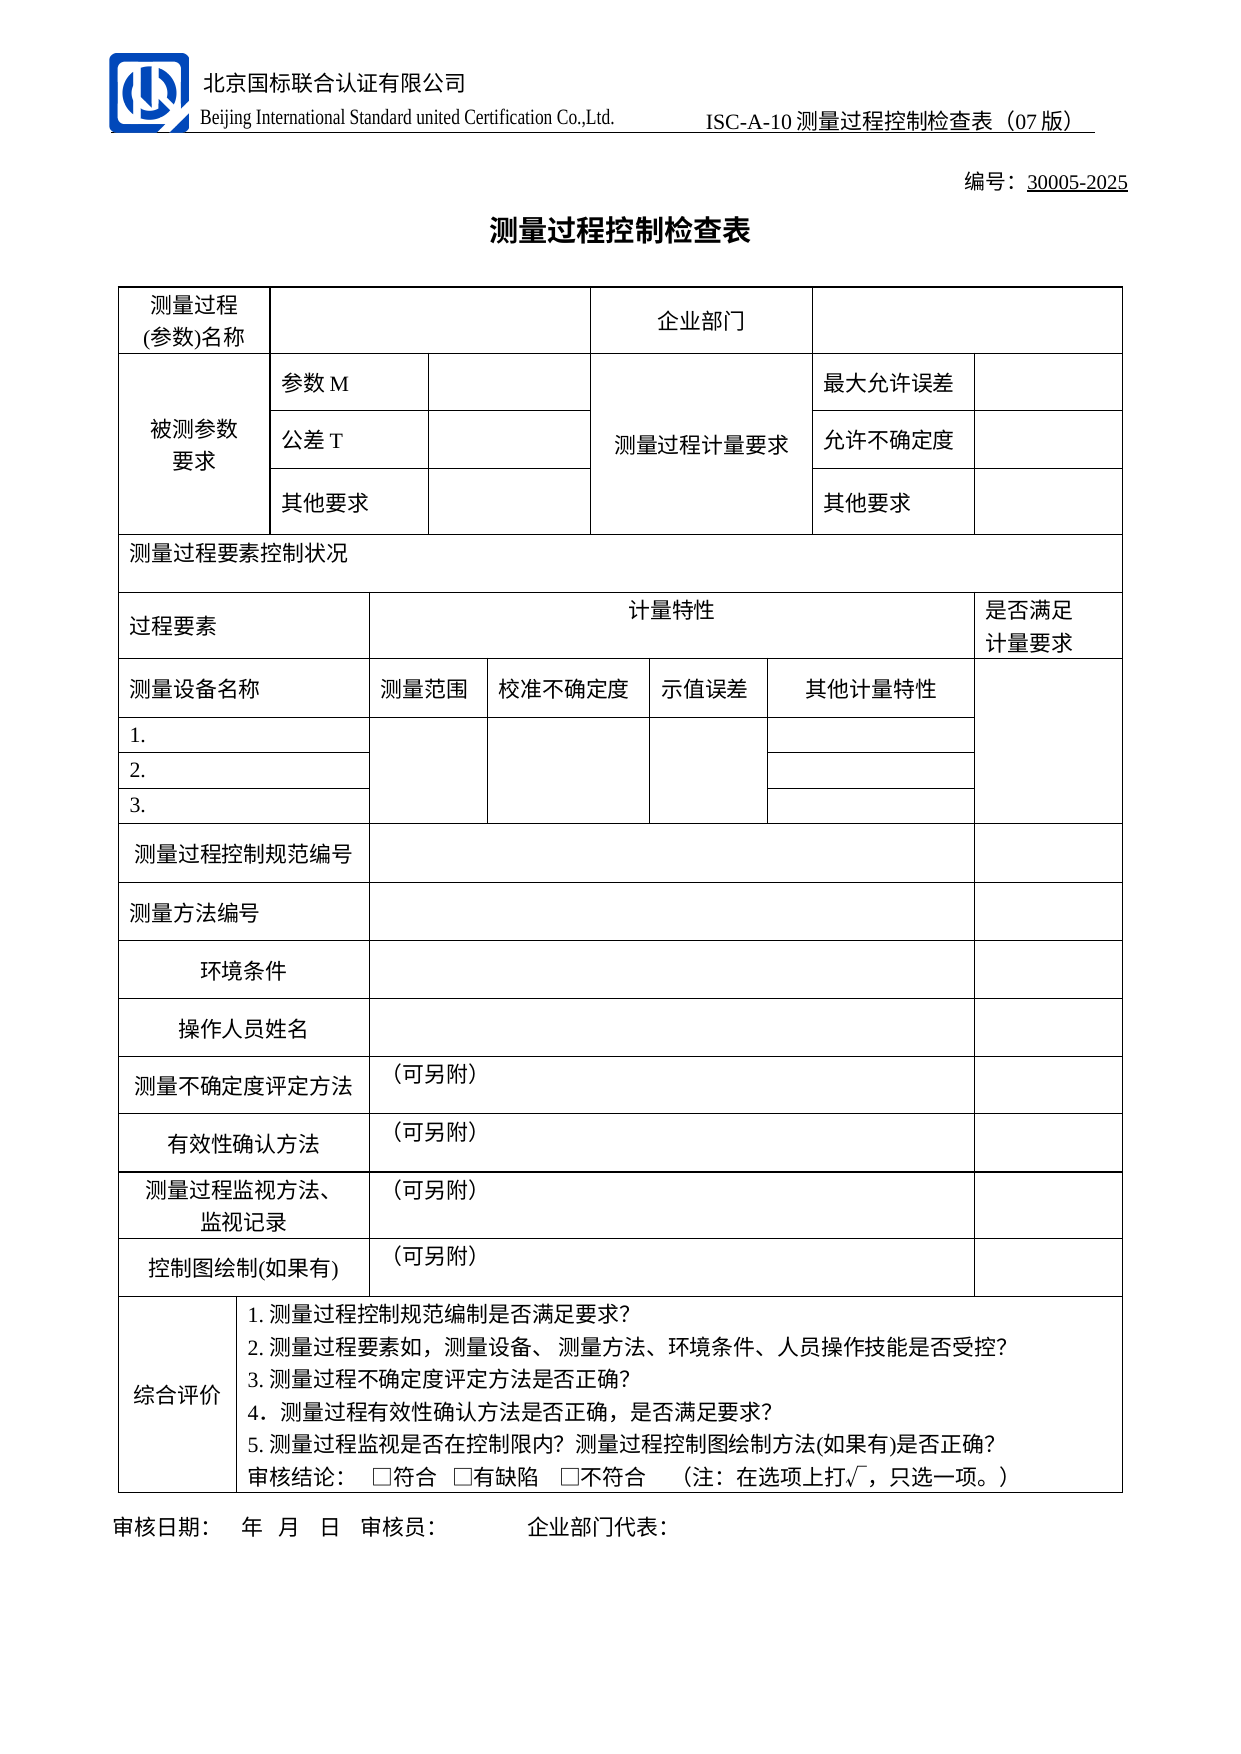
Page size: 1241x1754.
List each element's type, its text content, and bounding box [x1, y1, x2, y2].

table_cell 测量过程计量要求 [591, 354, 812, 534]
table_cell 有效性确认方法 [119, 1114, 369, 1171]
table_header 企业部门 [591, 288, 812, 352]
table_header [271, 288, 590, 352]
table_cell 其他计量特性 [768, 659, 974, 717]
table_cell [429, 411, 590, 468]
table_header 测量过程 (参数)名称 [119, 288, 269, 352]
table_cell [488, 718, 649, 823]
table_cell （可另附） [370, 1173, 974, 1237]
table_cell 其他要求 [813, 469, 974, 534]
table_cell [975, 659, 1122, 823]
table_cell （可另附） [370, 1114, 974, 1171]
table_cell 2. [119, 753, 369, 788]
table_cell [370, 824, 974, 882]
table_cell 过程要素 [119, 593, 369, 658]
text 编号：30005-2025 [112, 164, 1128, 196]
table_cell 测量过程控制规范编号 [119, 824, 369, 882]
table_cell 测量过程监视方法、 监视记录 [119, 1173, 369, 1237]
table_cell [370, 999, 974, 1056]
table_cell 控制图绘制(如果有) [119, 1239, 369, 1296]
table_cell 测量范围 [370, 659, 487, 717]
table_cell [370, 883, 974, 940]
table_cell [975, 941, 1122, 998]
table_cell 其他要求 [271, 469, 428, 534]
table_cell 测量设备名称 [119, 659, 369, 717]
table_cell [975, 354, 1122, 410]
picture [109, 53, 189, 133]
table_cell （可另附） [370, 1057, 974, 1113]
table_cell [975, 824, 1122, 882]
table_cell [370, 941, 974, 998]
table_cell 公差T [271, 411, 428, 468]
table_cell 校准不确定度 [488, 659, 649, 717]
table_cell [768, 753, 974, 788]
table_cell [768, 718, 974, 752]
table_cell 测量不确定度评定方法 [119, 1057, 369, 1113]
table_header [813, 288, 1122, 352]
table_cell 最大允许误差 [813, 354, 974, 410]
table_cell 是否满足 计量要求 [975, 593, 1122, 658]
table_cell [975, 411, 1122, 468]
table_cell 测量过程要素控制状况 [119, 535, 1122, 592]
table_cell [650, 718, 767, 823]
table_cell [975, 469, 1122, 534]
table_cell 3. [119, 789, 369, 823]
table_cell [975, 999, 1122, 1056]
table_cell [768, 789, 974, 823]
table_cell [429, 354, 590, 410]
table_cell 综合评价 [119, 1297, 236, 1492]
table_cell 示值误差 [650, 659, 767, 717]
table_cell [975, 883, 1122, 940]
table_cell [975, 1057, 1122, 1113]
text 审核日期： 年 月 日 审核员： 企业部门代表： [112, 1509, 1128, 1542]
table_cell 1. [119, 718, 369, 752]
text 测量过程控制检查表 [112, 196, 1128, 261]
table_cell 计量特性 [370, 593, 974, 658]
table_cell 环境条件 [119, 941, 369, 998]
table_cell 测量方法编号 [119, 883, 369, 940]
table_cell 被测参数 要求 [119, 354, 269, 534]
table_cell [975, 1114, 1122, 1171]
table_cell 参数M [271, 354, 428, 410]
table_cell 1. 测量过程控制规范编制是否满足要求？ 2. 测量过程要素如，测量设备、 测量方法、环境条件、人员操作技能是否受控？ 3. 测量过程不确定度评定方法是否正确？ 4．测量过程有效性确认方法是否正确，是否满足要求？ 5. 测量过程监视是否在控制限内？测量过程控制图绘制方法(如果有)是否正确？ 审核结论： □符合 □有缺陷 □不符合 （注：在选项上打√，只选一项。） [237, 1297, 1122, 1492]
table_cell [370, 718, 487, 823]
table_cell [975, 1173, 1122, 1237]
table_cell [975, 1239, 1122, 1296]
table_cell 允许不确定度 [813, 411, 974, 468]
table_cell [429, 469, 590, 534]
table_cell （可另附） [370, 1239, 974, 1296]
table_cell 操作人员姓名 [119, 999, 369, 1056]
